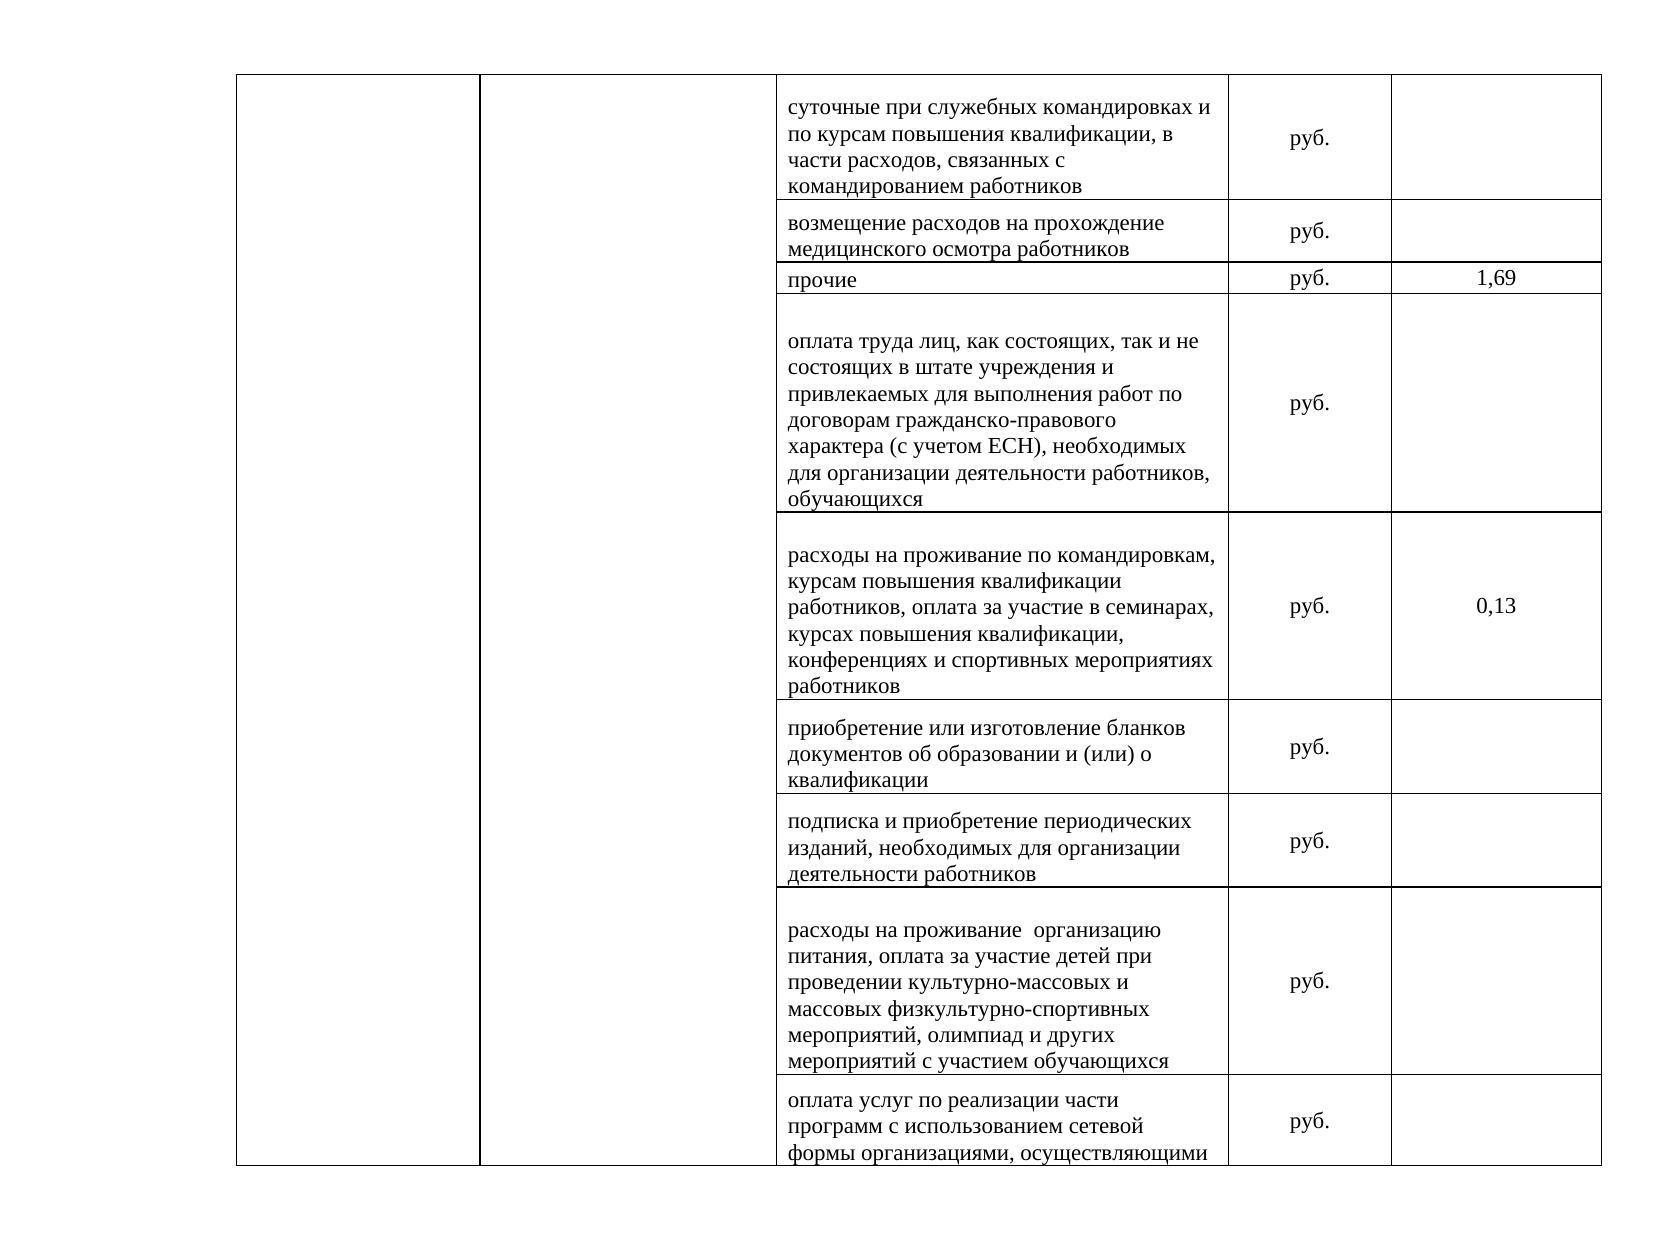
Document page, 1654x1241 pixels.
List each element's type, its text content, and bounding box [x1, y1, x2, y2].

table_cell руб. [1229, 700, 1391, 793]
table_cell возмещение расходов на прохождение медицинского осмотра работников [777, 200, 1228, 261]
table_cell расходы на проживание по командировкам, курсам повышения квалификации работников, оплата за участие в семинарах, курсах повышения квалификации, конференциях и спортивных мероприятиях работников [777, 513, 1228, 699]
table_cell 0,13 [1392, 513, 1601, 699]
table_cell руб. [1229, 75, 1391, 199]
table_cell руб. [1229, 513, 1391, 699]
table_cell руб. [1229, 1075, 1391, 1165]
table_cell [1392, 888, 1601, 1074]
table_cell руб. [1229, 263, 1391, 293]
table_cell руб. [1229, 200, 1391, 261]
table_cell 1,69 [1392, 263, 1601, 293]
table_cell прочие [777, 263, 1228, 293]
table_cell расходы на проживание организацию питания, оплата за участие детей при проведении культурно-массовых и массовых физкультурно-спортивных мероприятий, олимпиад и других мероприятий с участием обучающихся [777, 888, 1228, 1074]
table_cell [1392, 1075, 1601, 1165]
table_cell руб. [1229, 888, 1391, 1074]
table_cell [1392, 75, 1601, 199]
table_cell приобретение или изготовление бланков документов об образовании и (или) о квалификации [777, 700, 1228, 793]
table_cell суточные при служебных командировках и по курсам повышения квалификации, в части расходов, связанных с командированием работников [777, 75, 1228, 199]
table_cell [1392, 294, 1601, 511]
table_cell [1392, 794, 1601, 886]
table_cell оплата труда лиц, как состоящих, так и не состоящих в штате учреждения и привлекаемых для выполнения работ по договорам гражданско-правового характера (с учетом ЕСН), необходимых для организации деятельности работников, обучающихся [777, 294, 1228, 511]
table_cell руб. [1229, 294, 1391, 511]
table_cell подписка и приобретение периодических изданий, необходимых для организации деятельности работников [777, 794, 1228, 886]
table_cell [1392, 200, 1601, 261]
table_cell руб. [1229, 794, 1391, 886]
table_cell [1392, 700, 1601, 793]
